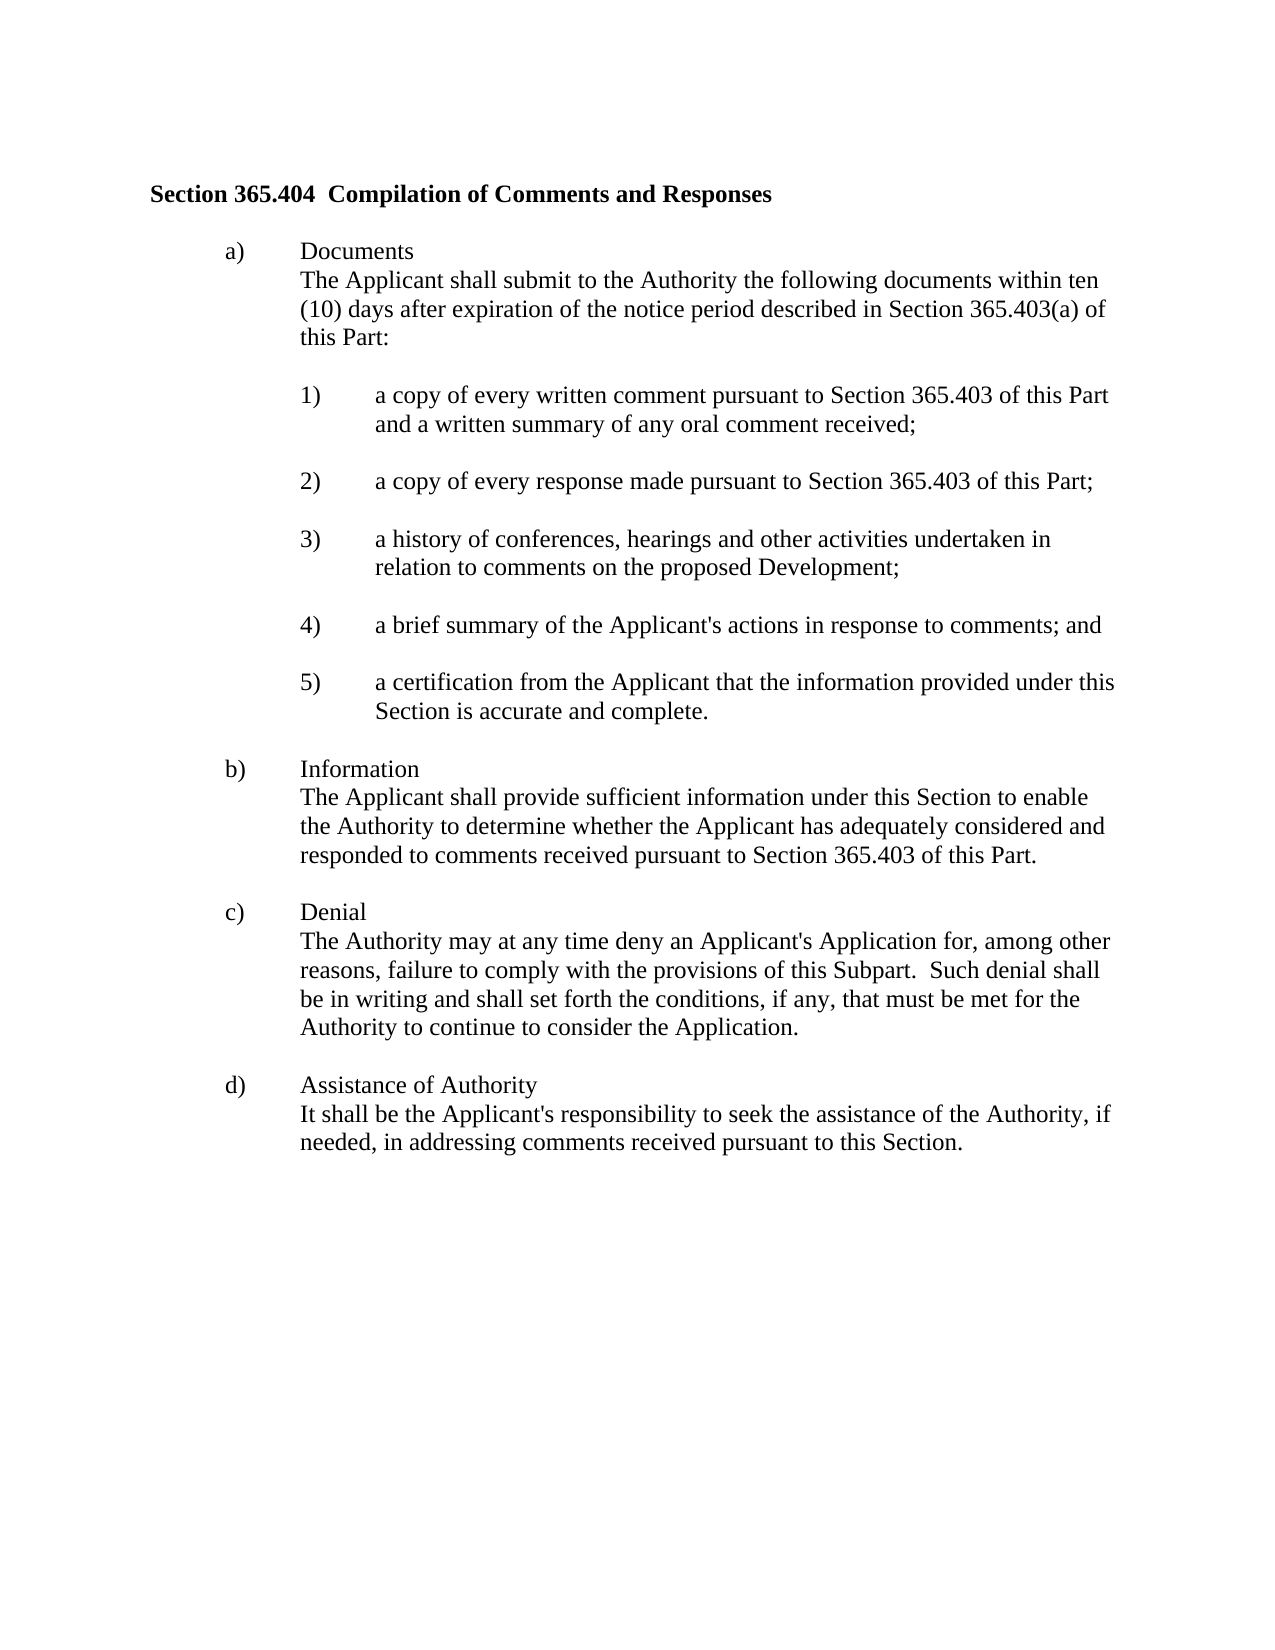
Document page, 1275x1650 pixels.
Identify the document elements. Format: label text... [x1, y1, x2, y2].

text 3) a history of conferences, hearings and other activities undertaken in relation to comments on the proposed Development; [300, 524, 1125, 581]
text It shall be the Applicant's responsibility to seek the assistance of the Authority, if needed, in addressing comments received pursuant to this Section. [225, 1099, 1125, 1156]
text 4) a brief summary of the Applicant's actions in response to comments; and [300, 610, 1125, 639]
text a) Documents [225, 236, 1125, 265]
text c) Denial [225, 897, 1125, 926]
text The Applicant shall submit to the Authority the following documents within ten (10) days after expiration of the notice period described in Section 365.403(a) of this Part: [225, 265, 1125, 351]
text 2) a copy of every response made pursuant to Section 365.403 of this Part; [300, 466, 1125, 495]
text b) Information [225, 754, 1125, 782]
text d) Assistance of Authority [225, 1070, 1125, 1099]
text Section 365.404 Compilation of Comments and Responses [150, 179, 1125, 207]
text 1) a copy of every written comment pursuant to Section 365.403 of this Part and a written summary of any oral comment received; [300, 380, 1125, 437]
text The Applicant shall provide sufficient information under this Section to enable the Authority to determine whether the Applicant has adequately considered and responded to comments received pursuant to Section 365.403 of this Part. [225, 782, 1125, 869]
text 5) a certification from the Applicant that the information provided under this Section is accurate and complete. [300, 667, 1125, 725]
text The Authority may at any time deny an Applicant's Application for, among other reasons, failure to comply with the provisions of this Subpart. Such denial shall be in writing and shall set forth the conditions, if any, that must be met for the Authority to continue to consider the Application. [225, 926, 1125, 1041]
